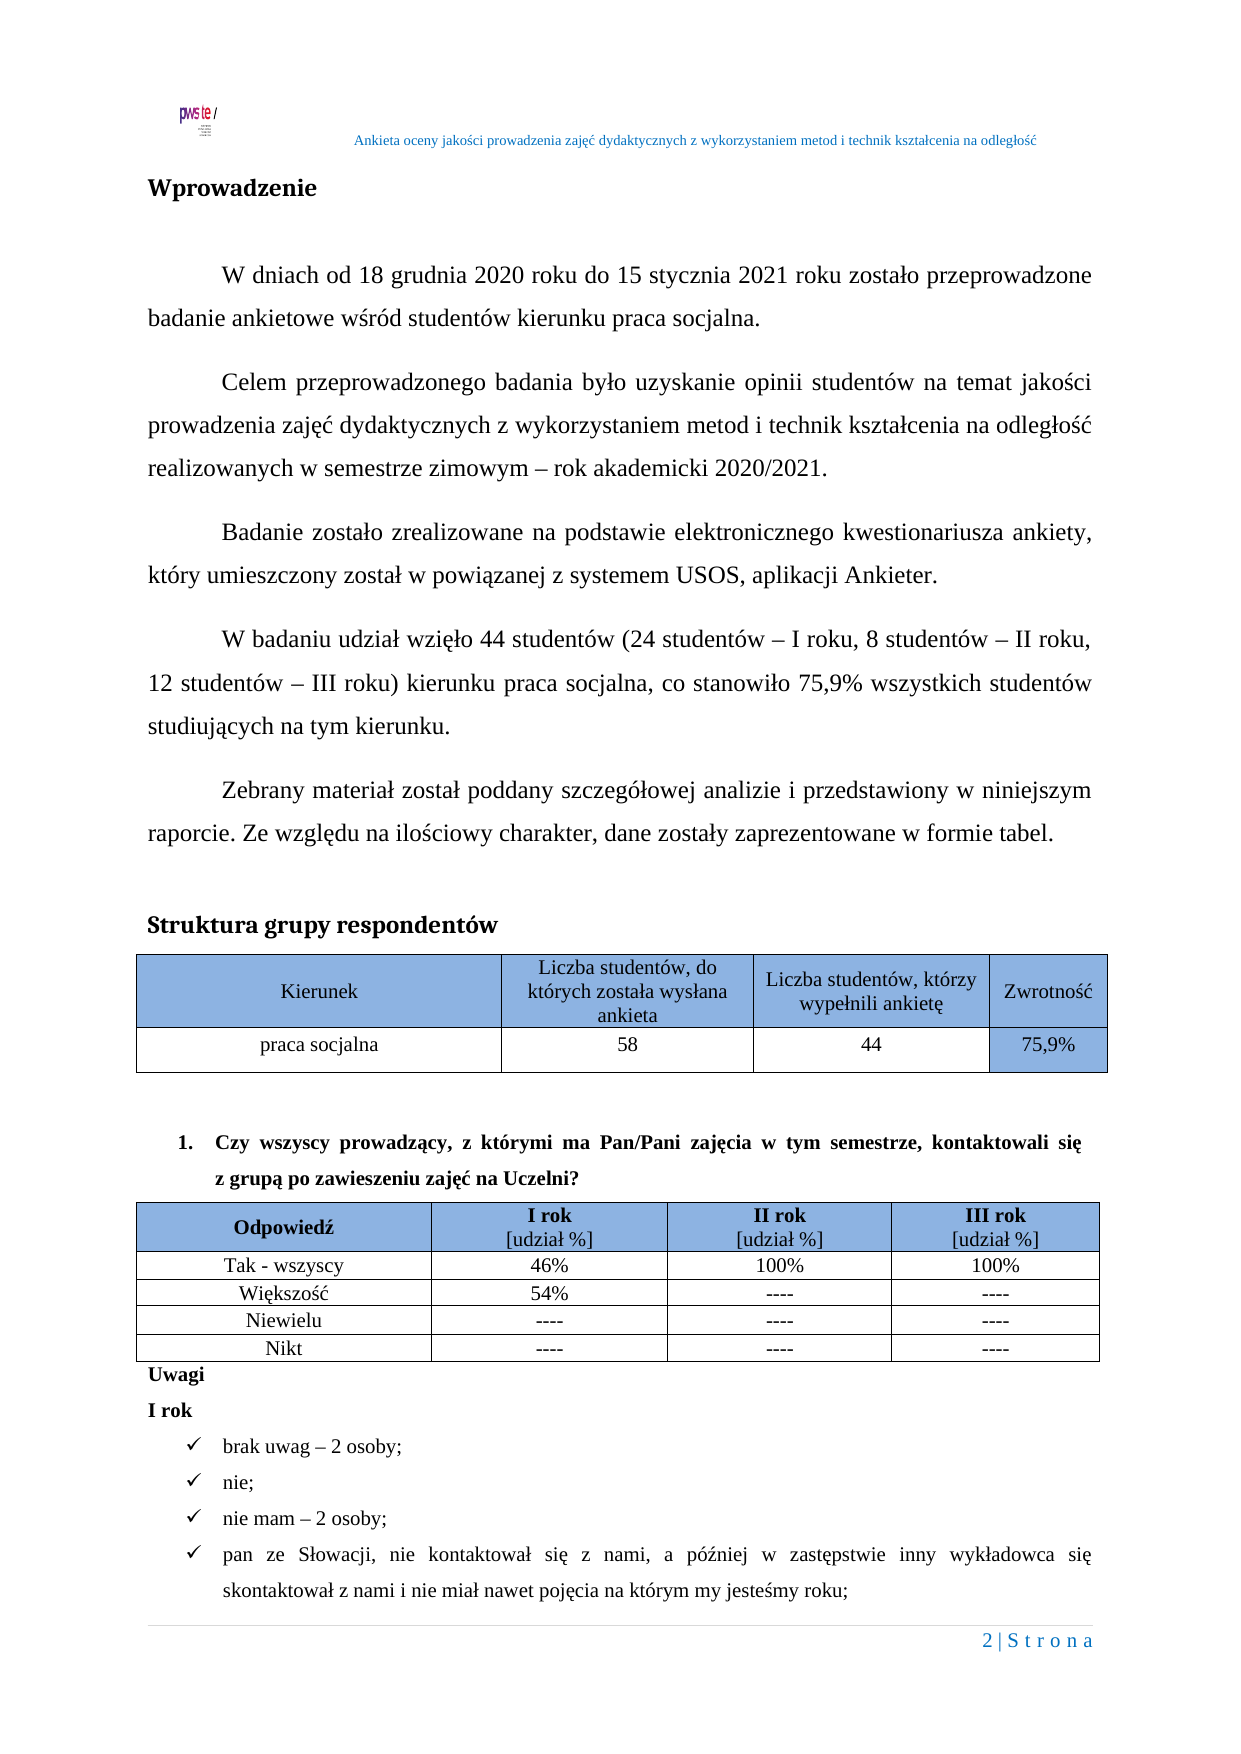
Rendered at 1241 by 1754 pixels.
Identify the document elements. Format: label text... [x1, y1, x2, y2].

subtitle Wprowadzenie [148, 174, 1093, 203]
table_cell ---- [892, 1335, 1099, 1361]
table_cell Niewielu [137, 1306, 431, 1334]
table_header III rok [udział %] [892, 1203, 1099, 1251]
table_cell 54% [432, 1280, 667, 1305]
table_cell Nikt [137, 1335, 431, 1361]
table_cell praca socjalna [137, 1028, 501, 1072]
table_cell ---- [668, 1335, 891, 1361]
table_header Kierunek [137, 955, 501, 1027]
list nie; [185, 1470, 1093, 1494]
text Celem przeprowadzonego badania było uzyskanie opinii studentów na temat jakości prowadzenia zajęć dydaktycznych z wykorzystaniem metod i technik kształcenia na odległość realizowanych w semestrze zimowym – rok akademicki 2020/2021. [148, 367, 1093, 482]
table_header I rok [udział %] [432, 1203, 667, 1251]
table_header II rok [udział %] [668, 1203, 891, 1251]
list brak uwag – 2 osoby; [185, 1434, 1093, 1458]
text Zebrany materiał został poddany szczegółowej analizie i przedstawiony w niniejszym raporcie. Ze względu na ilościowy charakter, dane zostały zaprezentowane w formie tabel. [148, 775, 1093, 847]
subtitle Struktura grupy respondentów [148, 911, 1093, 940]
picture [147, 73, 344, 146]
text W dniach od 18 grudnia 2020 roku do 15 stycznia 2021 roku zostało przeprowadzone badanie ankietowe wśród studentów kierunku praca socjalna. [148, 260, 1093, 332]
table_header Liczba studentów, którzy wypełnili ankietę [754, 955, 989, 1027]
table_cell Większość [137, 1280, 431, 1305]
table_header Liczba studentów, do których została wysłana ankieta [502, 955, 753, 1027]
text Badanie zostało zrealizowane na podstawie elektronicznego kwestionariusza ankiety, który umieszczony został w powiązanej z systemem USOS, aplikacji Ankieter. [148, 517, 1093, 589]
text W badaniu udział wzięło 44 studentów (24 studentów – I roku, 8 studentów – II roku, 12 studentów – III roku) kierunku praca socjalna, co stanowiło 75,9% wszystkich studentów studiujących na tym kierunku. [148, 624, 1093, 739]
table_cell ---- [668, 1280, 891, 1305]
table_cell 100% [892, 1252, 1099, 1278]
table_cell ---- [892, 1306, 1099, 1334]
table_cell ---- [432, 1306, 667, 1334]
list pan ze Słowacji, nie kontaktował się z nami, a później w zastępstwie inny wykładowca się skontaktował z nami i nie miał nawet pojęcia na którym my jesteśmy roku; [185, 1542, 1093, 1602]
table_cell 58 [502, 1028, 753, 1072]
table_header Zwrotność [990, 955, 1107, 1027]
table_cell 100% [668, 1252, 891, 1278]
table_cell Tak - wszyscy [137, 1252, 431, 1278]
table_cell 75,9% [990, 1028, 1107, 1072]
table_cell 44 [754, 1028, 989, 1072]
table_cell ---- [432, 1335, 667, 1361]
table_cell ---- [892, 1280, 1099, 1305]
text I rok [148, 1398, 1093, 1422]
list Czy wszyscy prowadzący, z którymi ma Pan/Pani zajęcia w tym semestrze, kontaktowali się z grupą po zawieszeniu zajęć na Uczelni? [177, 1130, 1093, 1190]
table_cell ---- [668, 1306, 891, 1334]
table_cell 46% [432, 1252, 667, 1278]
table_header Odpowiedź [137, 1203, 431, 1251]
text Uwagi [148, 1362, 1093, 1386]
list nie mam – 2 osoby; [185, 1506, 1093, 1530]
